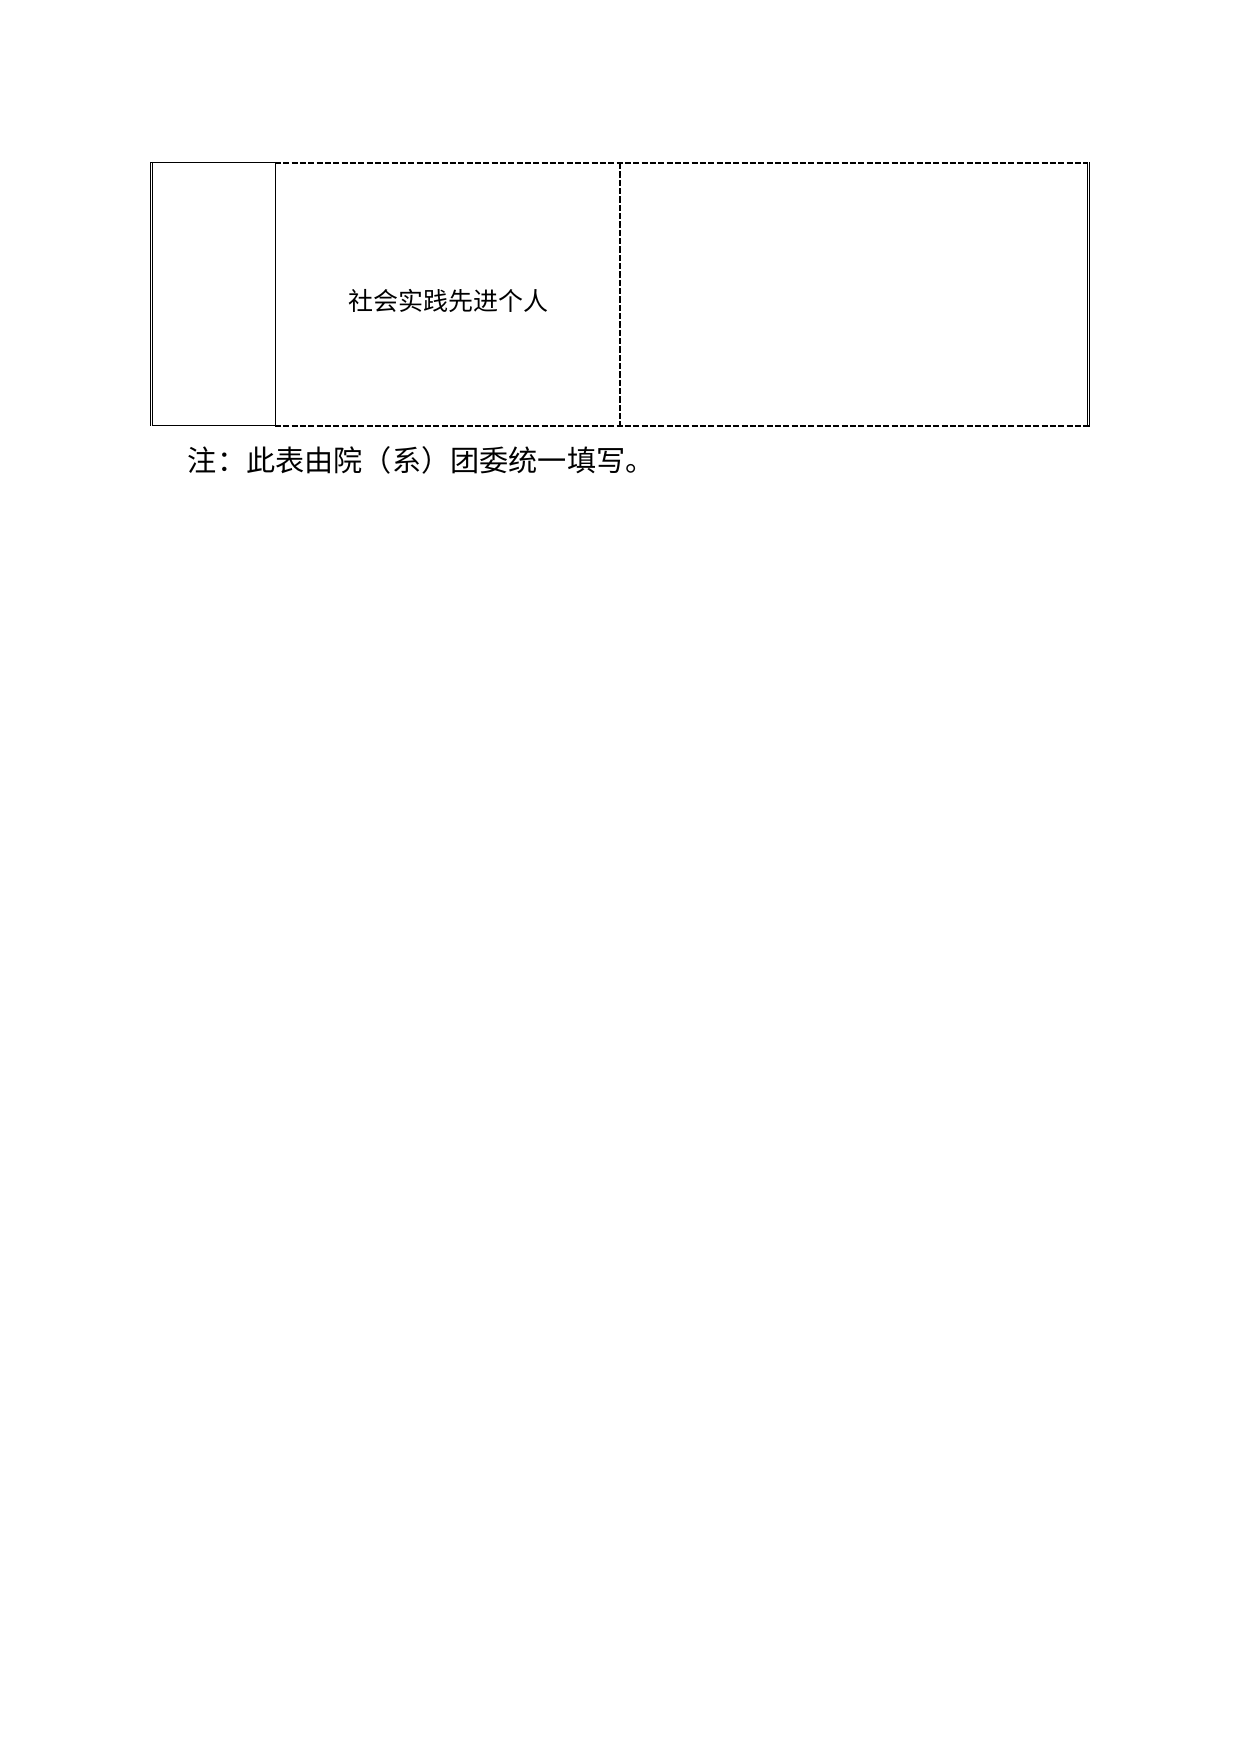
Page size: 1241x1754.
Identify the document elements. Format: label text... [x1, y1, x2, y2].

table_cell 社会实践先进个人 [276, 162, 620, 424]
text 注：此表由院（系）团委统一填写。 [188, 427, 1053, 492]
table_cell [620, 162, 1087, 424]
